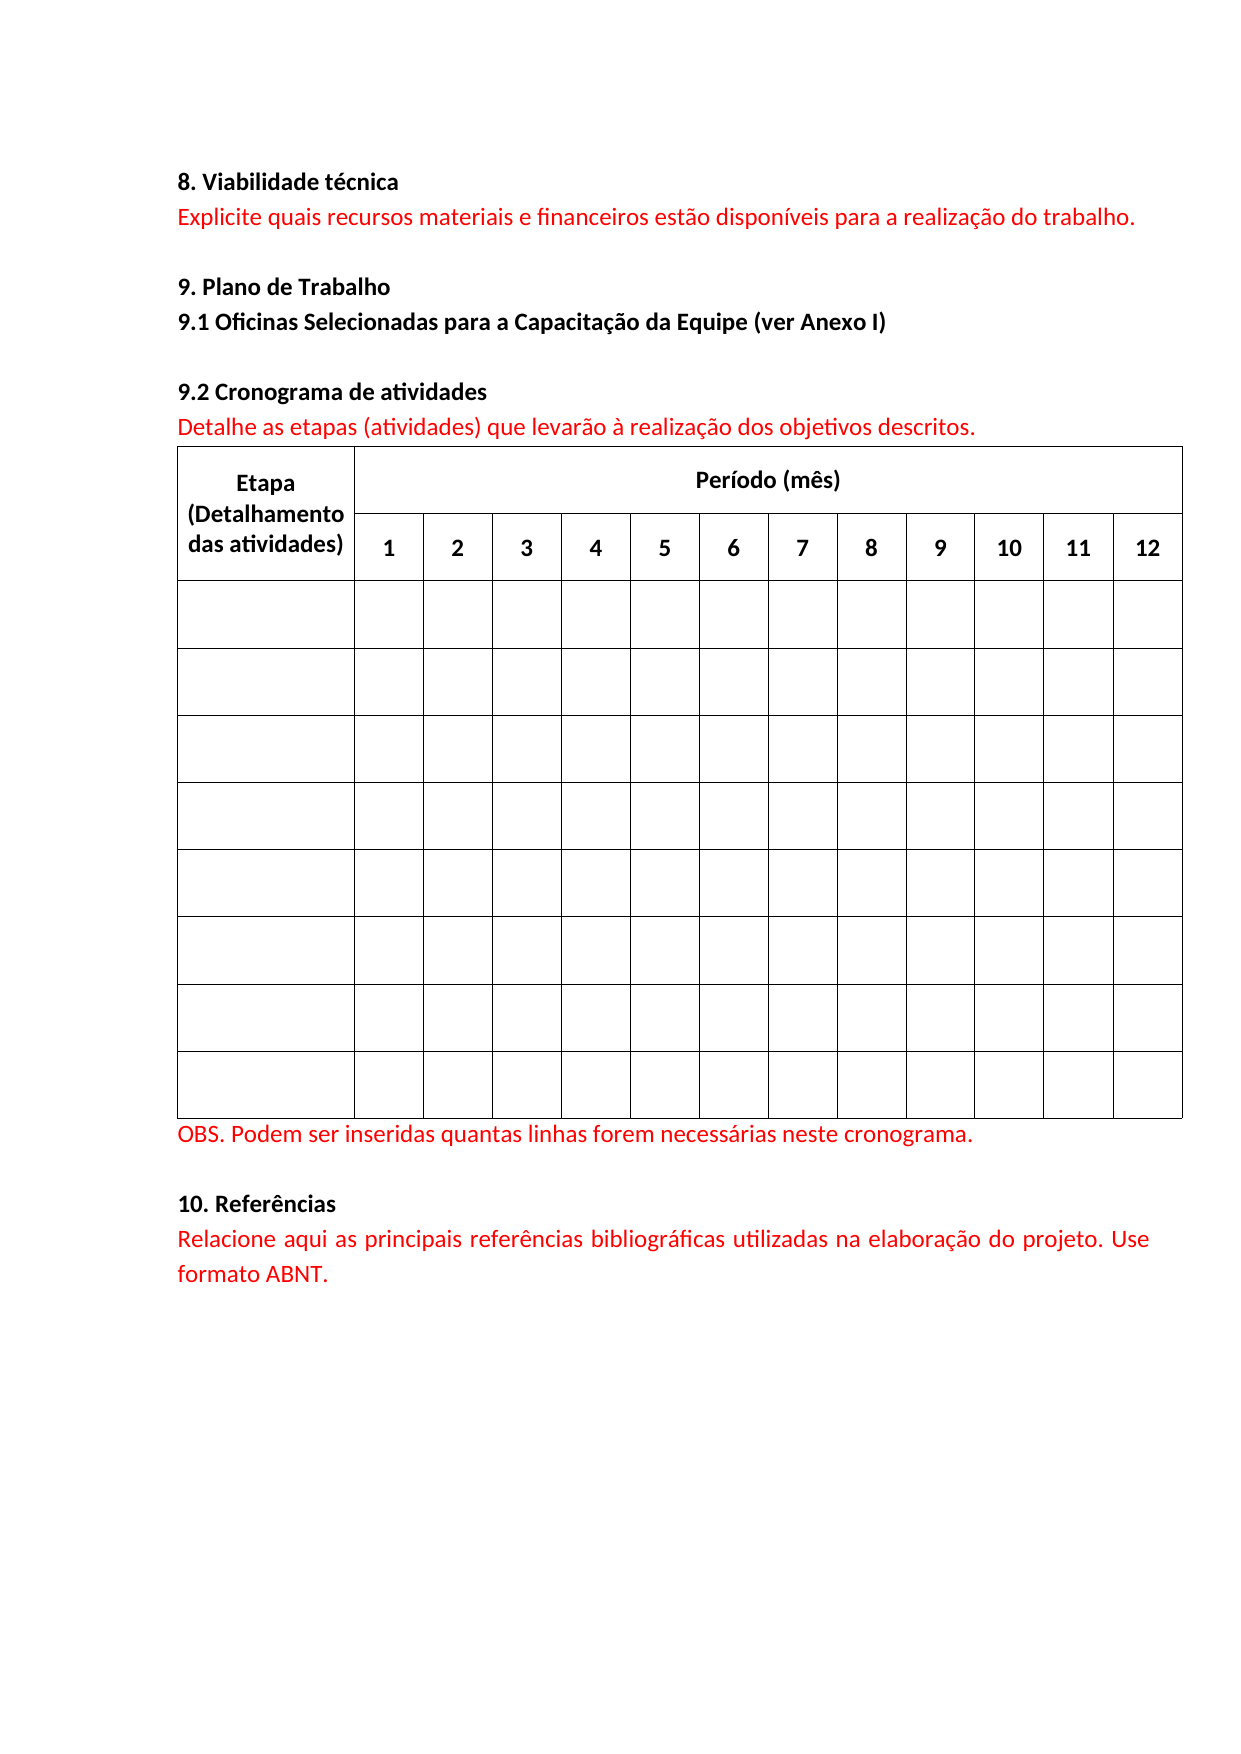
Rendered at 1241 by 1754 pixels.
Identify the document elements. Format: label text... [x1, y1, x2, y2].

table_cell [838, 1052, 906, 1118]
table_cell 4 [562, 514, 630, 580]
table_cell [1044, 1052, 1113, 1118]
table_cell [424, 985, 492, 1051]
table_cell [1044, 985, 1113, 1051]
table_cell [562, 917, 630, 983]
table_cell [631, 917, 699, 983]
table_cell [838, 716, 906, 782]
table_cell [769, 649, 837, 715]
table_cell [1114, 850, 1182, 916]
table_cell [907, 649, 974, 715]
table_cell [975, 649, 1043, 715]
table_cell [493, 716, 561, 782]
table_cell [975, 917, 1043, 983]
table_cell [493, 581, 561, 648]
table_cell 2 [424, 514, 492, 580]
table_cell [1114, 1052, 1182, 1118]
table_cell [562, 716, 630, 782]
table_cell [907, 581, 974, 648]
table_cell [700, 716, 768, 782]
table_cell 11 [1044, 514, 1113, 580]
table_cell [355, 649, 423, 715]
table_cell [907, 783, 974, 849]
table_cell 5 [631, 514, 699, 580]
table_cell [493, 1052, 561, 1118]
table_cell [562, 1052, 630, 1118]
table_cell [562, 649, 630, 715]
table_header Período (mês) [355, 447, 1182, 513]
table_cell 10 [975, 514, 1043, 580]
table_cell [1044, 716, 1113, 782]
table_cell [769, 1052, 837, 1118]
table_cell [700, 581, 768, 648]
table_cell [975, 850, 1043, 916]
table_cell [1114, 716, 1182, 782]
table_cell [1114, 783, 1182, 849]
table_cell [355, 1052, 423, 1118]
table_cell [178, 850, 354, 916]
table_cell [1044, 850, 1113, 916]
table_cell [178, 985, 354, 1051]
text 10. Referências [177, 1188, 1152, 1219]
table_cell [700, 1052, 768, 1118]
table_cell [355, 985, 423, 1051]
text 9.2 Cronograma de atividades [177, 376, 1152, 407]
table_cell [631, 783, 699, 849]
table_cell [631, 1052, 699, 1118]
table_cell [424, 581, 492, 648]
table_cell [907, 1052, 974, 1118]
table_cell [493, 649, 561, 715]
table_cell [838, 850, 906, 916]
table_cell [769, 716, 837, 782]
table_cell [355, 581, 423, 648]
table_cell [975, 716, 1043, 782]
table_cell [1044, 917, 1113, 983]
table_cell [424, 716, 492, 782]
text Explicite quais recursos materiais e financeiros estão disponíveis para a realização do trabalho. [177, 201, 1152, 232]
table_cell [907, 917, 974, 983]
table_cell [975, 783, 1043, 849]
table_cell [838, 581, 906, 648]
text 8. Viabilidade técnica [177, 166, 1152, 197]
table_cell 7 [769, 514, 837, 580]
table_cell [975, 985, 1043, 1051]
table_cell [1114, 917, 1182, 983]
table_cell [1114, 649, 1182, 715]
table_cell [355, 783, 423, 849]
table_cell [1044, 581, 1113, 648]
table_cell [493, 985, 561, 1051]
table_cell [178, 649, 354, 715]
table_cell [493, 783, 561, 849]
table_cell [631, 649, 699, 715]
table_cell [424, 1052, 492, 1118]
table_cell [975, 1052, 1043, 1118]
table_cell [907, 850, 974, 916]
table_cell 6 [700, 514, 768, 580]
table_cell [838, 917, 906, 983]
table_cell [769, 783, 837, 849]
text 9.1 Oficinas Selecionadas para a Capacitação da Equipe (ver Anexo I) [177, 306, 1152, 337]
table_cell [700, 649, 768, 715]
table_cell [493, 917, 561, 983]
table_cell [424, 649, 492, 715]
table_cell [1114, 581, 1182, 648]
table_cell [178, 716, 354, 782]
table_cell [700, 783, 768, 849]
table_cell 1 [355, 514, 423, 580]
table_cell [769, 581, 837, 648]
table_cell [769, 917, 837, 983]
text Relacione aqui as principais referências bibliográficas utilizadas na elaboração do projeto. Use formato ABNT. [177, 1223, 1152, 1289]
table_cell [178, 1052, 354, 1118]
table_cell [631, 850, 699, 916]
table_cell [424, 783, 492, 849]
table_cell [355, 716, 423, 782]
table_cell [178, 917, 354, 983]
table_cell [769, 985, 837, 1051]
table_cell [838, 783, 906, 849]
table_cell [178, 783, 354, 849]
table_cell [493, 850, 561, 916]
table_cell [562, 985, 630, 1051]
table_cell [838, 649, 906, 715]
text OBS. Podem ser inseridas quantas linhas forem necessárias neste cronograma. [177, 1119, 1152, 1149]
table_cell [631, 581, 699, 648]
table_cell [424, 917, 492, 983]
table_cell [907, 716, 974, 782]
table_cell [355, 850, 423, 916]
table_cell [562, 850, 630, 916]
table_cell [631, 985, 699, 1051]
table_cell [562, 783, 630, 849]
table_cell [838, 985, 906, 1051]
table_cell [975, 581, 1043, 648]
table_cell [907, 985, 974, 1051]
table_cell [1114, 985, 1182, 1051]
table_cell [355, 917, 423, 983]
table_cell [178, 581, 354, 648]
table_cell 3 [493, 514, 561, 580]
table_cell [700, 850, 768, 916]
text Detalhe as etapas (atividades) que levarão à realização dos objetivos descritos. [177, 411, 1152, 442]
table_cell [424, 850, 492, 916]
table_cell 9 [907, 514, 974, 580]
table_cell [1044, 783, 1113, 849]
text 9. Plano de Trabalho [177, 271, 1152, 302]
table_cell [700, 917, 768, 983]
table_header Etapa (Detalhamento das atividades) [178, 447, 354, 580]
table_cell [700, 985, 768, 1051]
table_cell 8 [838, 514, 906, 580]
table_cell [1044, 649, 1113, 715]
table_cell [769, 850, 837, 916]
table_cell [562, 581, 630, 648]
table_cell 12 [1114, 514, 1182, 580]
table_cell [631, 716, 699, 782]
